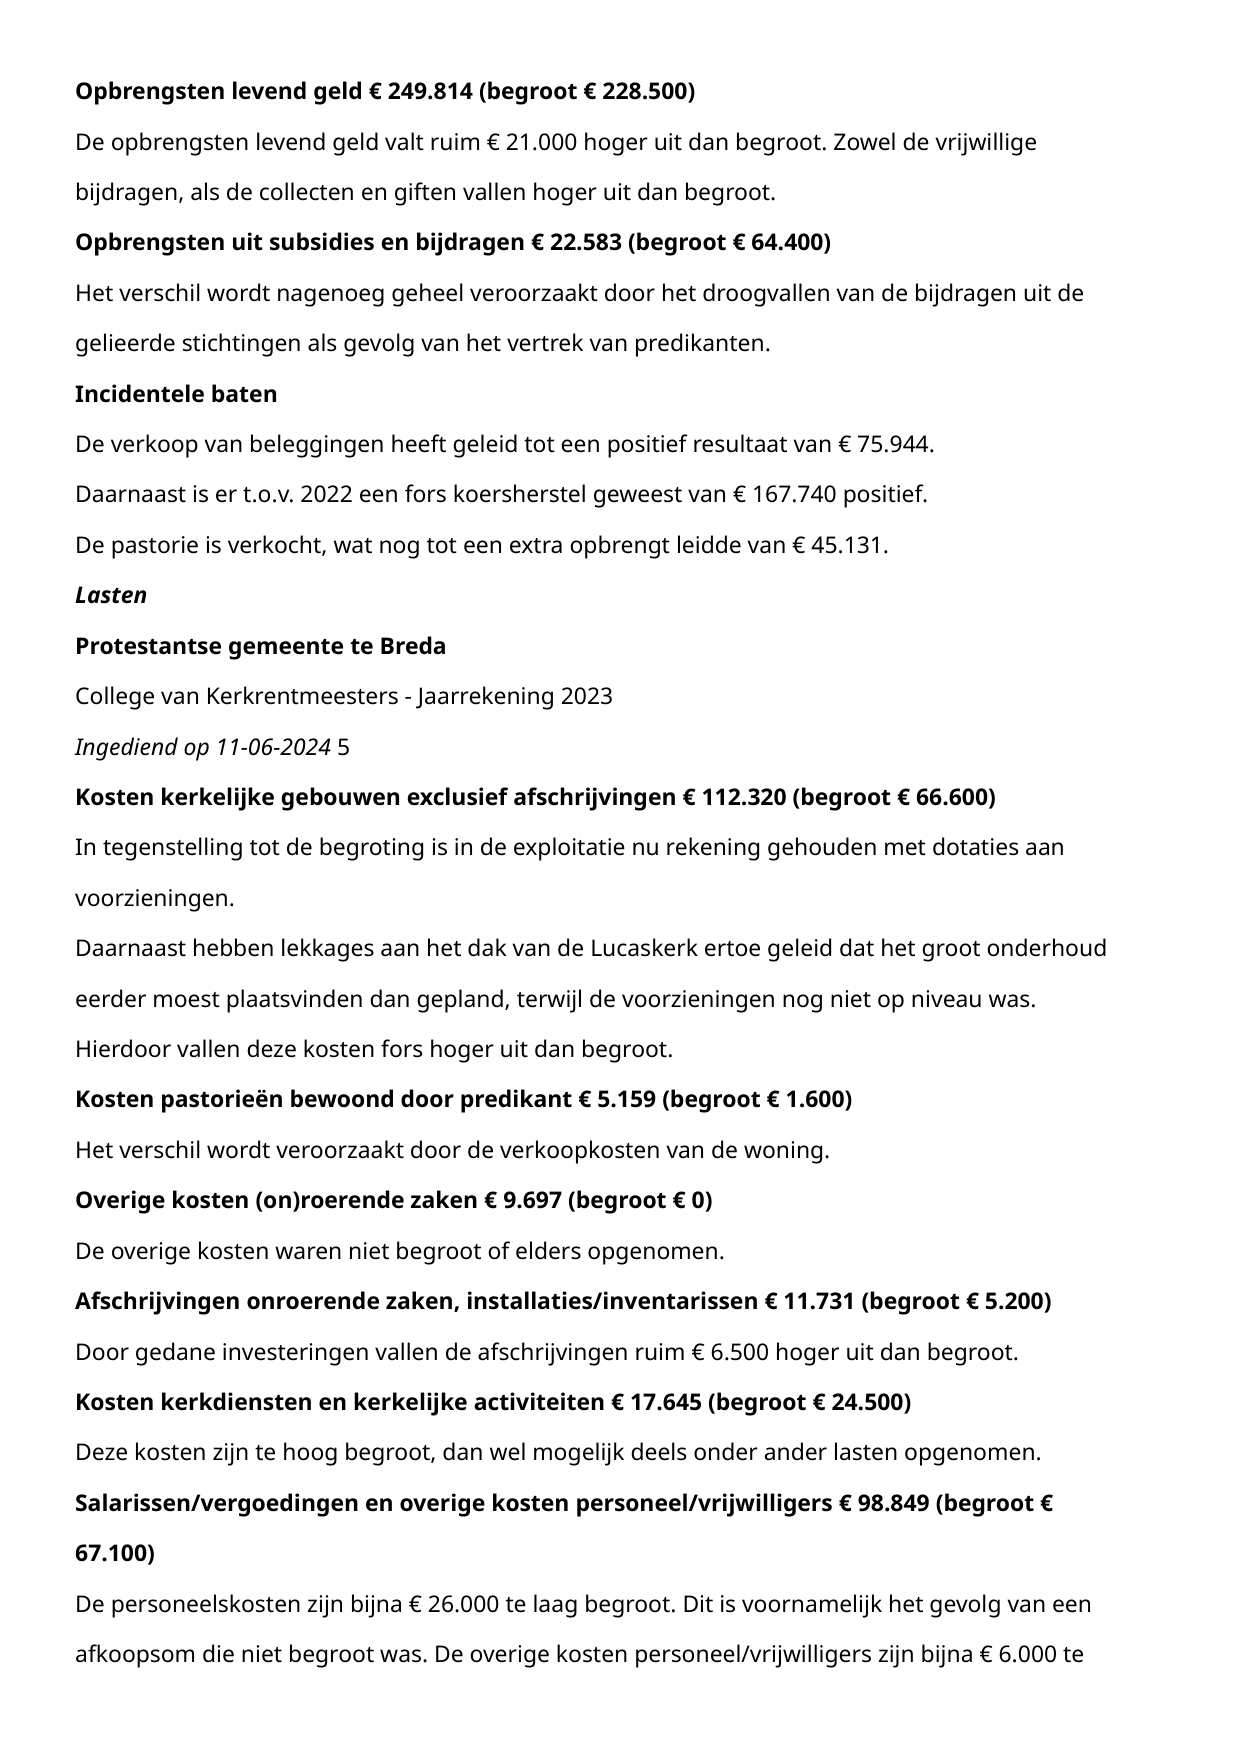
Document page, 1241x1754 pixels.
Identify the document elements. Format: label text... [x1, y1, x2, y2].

text De verkoop van beleggingen heeft geleid tot een positief resultaat van € 75.944. [75, 428, 1165, 459]
text Hierdoor vallen deze kosten fors hoger uit dan begroot. [75, 1033, 1165, 1064]
text Kosten pastorieën bewoond door predikant € 5.159 (begroot € 1.600) [75, 1083, 1165, 1114]
text Opbrengsten levend geld € 249.814 (begroot € 228.500) [75, 75, 1165, 106]
text Daarnaast is er t.o.v. 2022 een fors koersherstel geweest van € 167.740 positief. [75, 478, 1165, 509]
text Lasten [75, 579, 1165, 610]
text De opbrengsten levend geld valt ruim € 21.000 hoger uit dan begroot. Zowel de vrijwillige [75, 125, 1165, 157]
text Kosten kerkelijke gebouwen exclusief afschrijvingen € 112.320 (begroot € 66.600) [75, 781, 1165, 812]
text voorzieningen. [75, 882, 1165, 913]
text De overige kosten waren niet begroot of elders opgenomen. [75, 1234, 1165, 1266]
text bijdragen, als de collecten en giften vallen hoger uit dan begroot. [75, 176, 1165, 207]
text Het verschil wordt veroorzaakt door de verkoopkosten van de woning. [75, 1134, 1165, 1165]
text Salarissen/vergoedingen en overige kosten personeel/vrijwilligers € 98.849 (begroot € [75, 1487, 1165, 1518]
text In tegenstelling tot de begroting is in de exploitatie nu rekening gehouden met dotaties aan [75, 831, 1165, 862]
text Kosten kerkdiensten en kerkelijke activiteiten € 17.645 (begroot € 24.500) [75, 1386, 1165, 1417]
text De pastorie is verkocht, wat nog tot een extra opbrengt leidde van € 45.131. [75, 529, 1165, 560]
text Afschrijvingen onroerende zaken, installaties/inventarissen € 11.731 (begroot € 5.200) [75, 1285, 1165, 1316]
text De personeelskosten zijn bijna € 26.000 te laag begroot. Dit is voornamelijk het gevolg van een [75, 1587, 1165, 1619]
text Daarnaast hebben lekkages aan het dak van de Lucaskerk ertoe geleid dat het groot onderhoud [75, 932, 1165, 963]
text College van Kerkrentmeesters - Jaarrekening 2023 [75, 680, 1165, 711]
text Het verschil wordt nagenoeg geheel veroorzaakt door het droogvallen van de bijdragen uit de [75, 277, 1165, 308]
text Door gedane investeringen vallen de afschrijvingen ruim € 6.500 hoger uit dan begroot. [75, 1335, 1165, 1367]
text afkoopsom die niet begroot was. De overige kosten personeel/vrijwilligers zijn bijna € 6.000 te [75, 1638, 1165, 1669]
text gelieerde stichtingen als gevolg van het vertrek van predikanten. [75, 327, 1165, 358]
text 67.100) [75, 1537, 1165, 1568]
text Ingediend op 11-06-2024 5 [75, 730, 1165, 762]
text Deze kosten zijn te hoog begroot, dan wel mogelijk deels onder ander lasten opgenomen. [75, 1436, 1165, 1467]
text Protestantse gemeente te Breda [75, 629, 1165, 661]
text Incidentele baten [75, 377, 1165, 409]
text Opbrengsten uit subsidies en bijdragen € 22.583 (begroot € 64.400) [75, 226, 1165, 257]
text Overige kosten (on)roerende zaken € 9.697 (begroot € 0) [75, 1184, 1165, 1215]
text eerder moest plaatsvinden dan gepland, terwijl de voorzieningen nog niet op niveau was. [75, 982, 1165, 1014]
